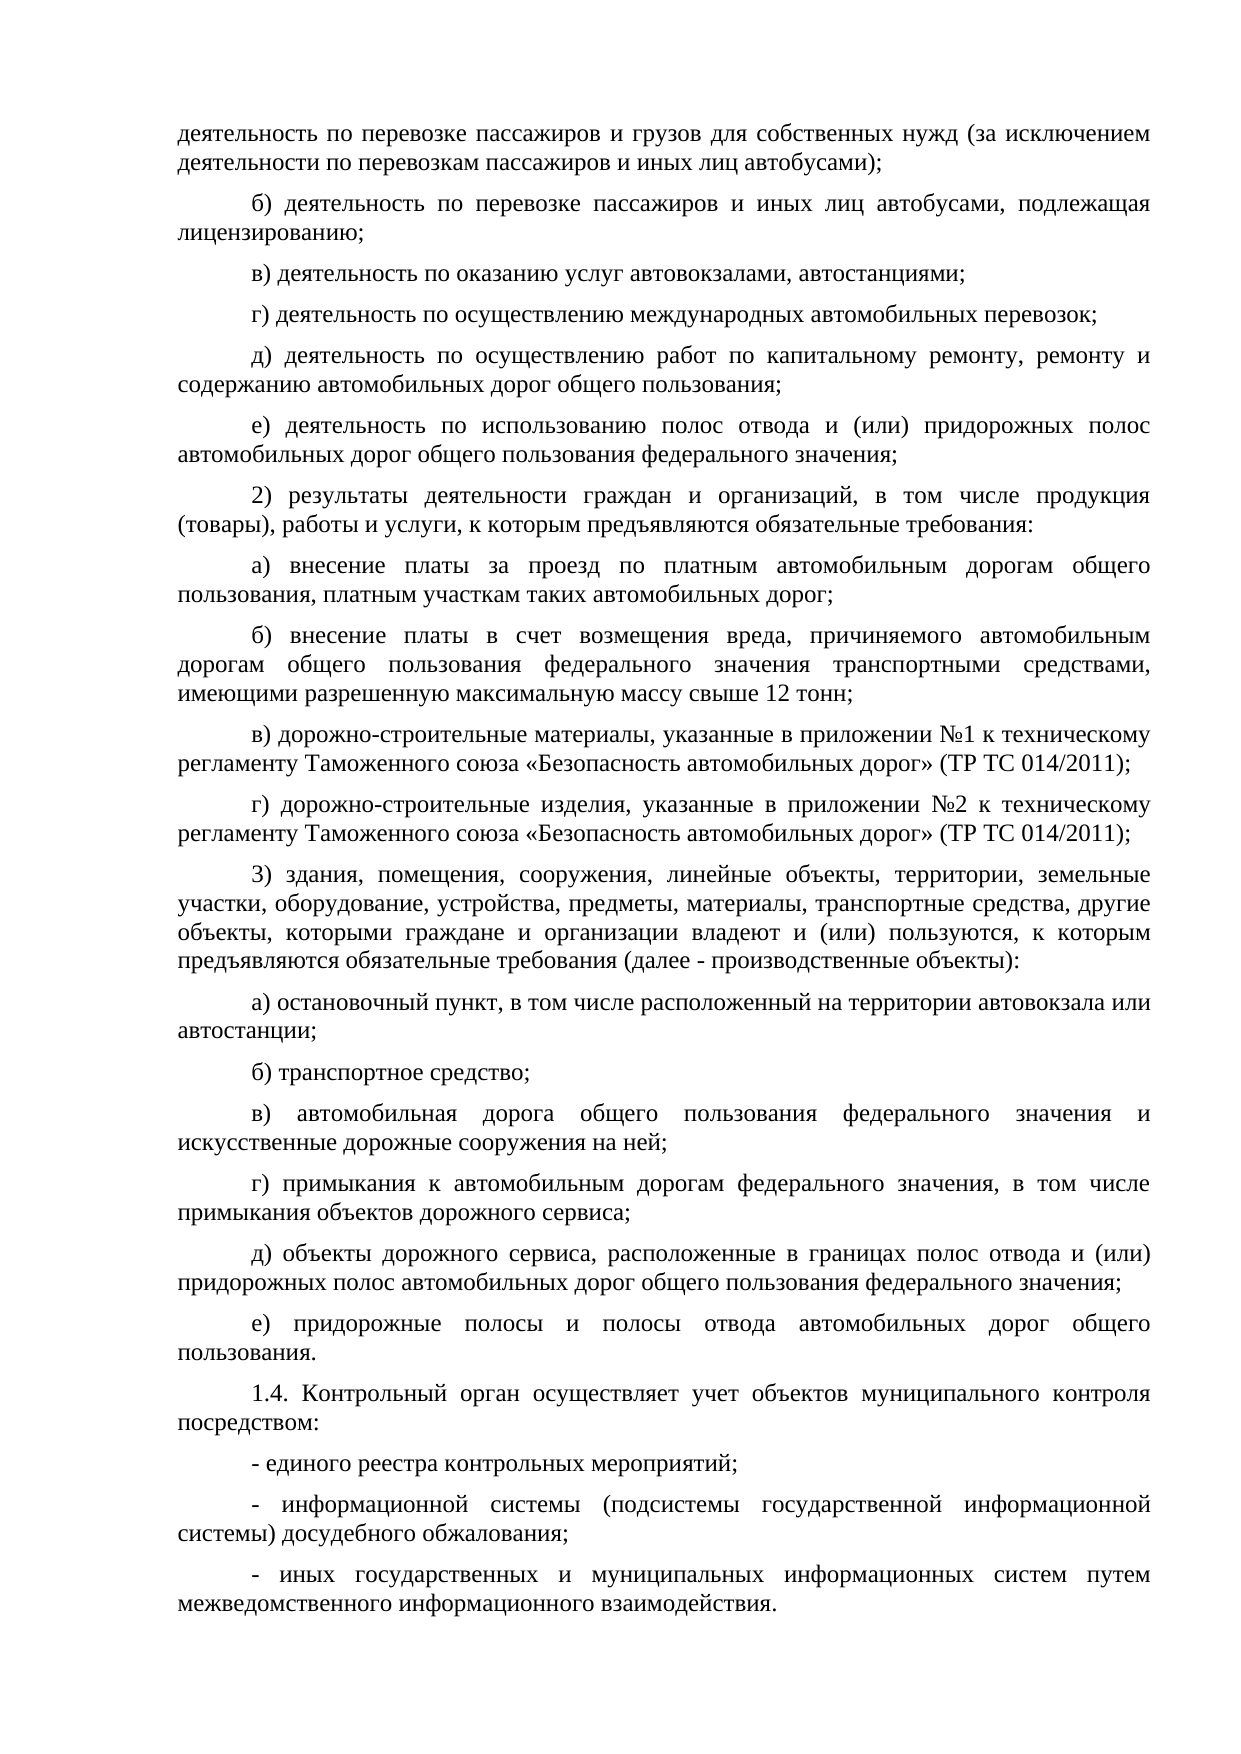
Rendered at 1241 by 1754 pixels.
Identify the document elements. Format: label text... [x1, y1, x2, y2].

text 2) результаты деятельности граждан и организаций, в том числе продукция (товары), работы и услуги, к которым предъявляются обязательные требования: [177, 481, 1152, 538]
text б) деятельность по перевозке пассажиров и иных лиц автобусами, подлежащая лицензированию; [177, 188, 1152, 246]
text г) дорожно-строительные изделия, указанные в приложении №2 к техническому регламенту Таможенного союза «Безопасность автомобильных дорог» (ТР ТС 014/2011); [177, 789, 1152, 847]
text б) транспортное средство; [177, 1057, 1152, 1086]
text г) примыкания к автомобильным дорогам федерального значения, в том числе примыкания объектов дорожного сервиса; [177, 1168, 1152, 1226]
text е) придорожные полосы и полосы отвода автомобильных дорог общего пользования. [177, 1308, 1152, 1366]
text в) дорожно-строительные материалы, указанные в приложении №1 к техническому регламенту Таможенного союза «Безопасность автомобильных дорог» (ТР ТС 014/2011); [177, 719, 1152, 777]
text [177, 118, 1152, 176]
text в) автомобильная дорога общего пользования федерального значения и искусственные дорожные сооружения на ней; [177, 1098, 1152, 1156]
text е) деятельность по использованию полос отвода и (или) придорожных полос автомобильных дорог общего пользования федерального значения; [177, 411, 1152, 468]
text 1.4. Контрольный орган осуществляет учет объектов муниципального контроля посредством: [177, 1378, 1152, 1436]
text - иных государственных и муниципальных информационных систем путем межведомственного информационного взаимодействия. [177, 1559, 1152, 1617]
text д) объекты дорожного сервиса, расположенные в границах полос отвода и (или) придорожных полос автомобильных дорог общего пользования федерального значения; [177, 1238, 1152, 1296]
text б) внесение платы в счет возмещения вреда, причиняемого автомобильным дорогам общего пользования федерального значения транспортными средствами, имеющими разрешенную максимальную массу свыше 12 тонн; [177, 621, 1152, 707]
text - информационной системы (подсистемы государственной информационной системы) досудебного обжалования; [177, 1489, 1152, 1547]
text г) деятельность по осуществлению международных автомобильных перевозок; [177, 299, 1152, 328]
text - единого реестра контрольных мероприятий; [177, 1448, 1152, 1477]
text д) деятельность по осуществлению работ по капитальному ремонту, ремонту и содержанию автомобильных дорог общего пользования; [177, 341, 1152, 398]
text 3) здания, помещения, сооружения, линейные объекты, территории, земельные участки, оборудование, устройства, предметы, материалы, транспортные средства, другие объекты, которыми граждане и организации владеют и (или) пользуются, к которым предъявляются обязательные требования (далее - производственные объекты): [177, 859, 1152, 974]
text а) внесение платы за проезд по платным автомобильным дорогам общего пользования, платным участкам таких автомобильных дорог; [177, 551, 1152, 608]
text а) остановочный пункт, в том числе расположенный на территории автовокзала или автостанции; [177, 987, 1152, 1044]
text в) деятельность по оказанию услуг автовокзалами, автостанциями; [177, 258, 1152, 287]
